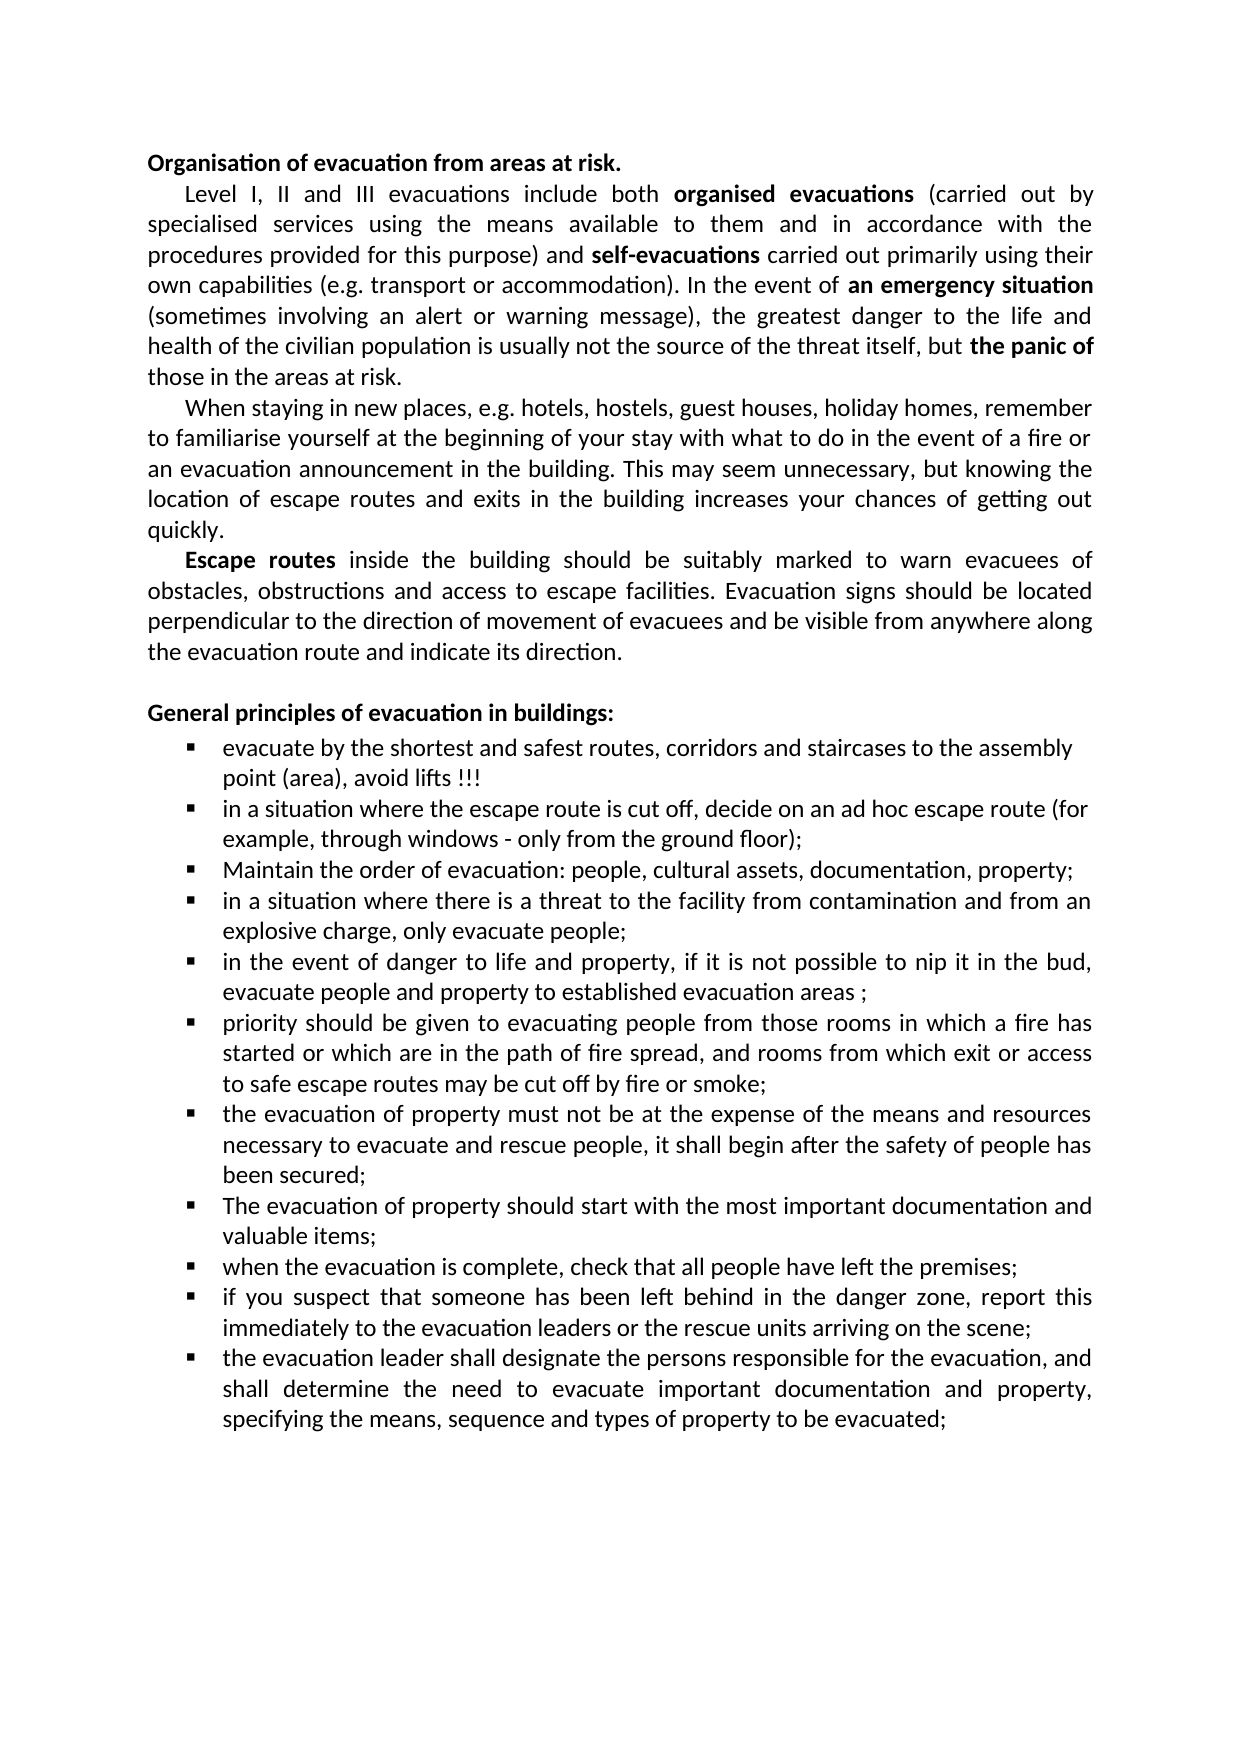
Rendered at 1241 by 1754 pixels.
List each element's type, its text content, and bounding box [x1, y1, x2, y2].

list when the evacuation is complete, check that all people have left the premises; [185, 1251, 1105, 1282]
list evacuate by the shortest and safest routes, corridors and staircases to the assembly point (area), avoid lifts !!! [185, 732, 1094, 793]
text Level I, II and III evacuations include both organised evacuations (carried out by specialised services using the means available to them and in accordance with the procedures provided for this purpose) and self-evacuations carried out primarily using their own capabilities (e.g. transport or accommodation). In the event of an emergency situation (sometimes involving an alert or warning message), the greatest danger to the life and health of the civilian population is usually not the source of the threat itself, but the panic of those in the areas at risk. [147, 178, 1094, 392]
subtitle General principles of evacuation in buildings: [147, 697, 1105, 727]
text When staying in new places, e.g. hotels, hostels, guest houses, holiday homes, remember to familiarise yourself at the beginning of your stay with what to do in the event of a fire or an evacuation announcement in the building. This may seem unnecessary, but knowing the location of escape routes and exits in the building increases your chances of getting out quickly. [147, 392, 1094, 544]
list Maintain the order of evacuation: people, cultural assets, documentation, property; [185, 854, 1105, 884]
list The evacuation of property should start with the most important documentation and valuable items; [185, 1190, 1093, 1251]
list the evacuation leader shall designate the persons responsible for the evacuation, and shall determine the need to evacuate important documentation and property, specifying the means, sequence and types of property to be evacuated; [185, 1343, 1094, 1434]
list priority should be given to evacuating people from those rooms in which a fire has started or which are in the path of fire spread, and rooms from which exit or access to safe escape routes may be cut off by fire or smoke; [185, 1007, 1093, 1098]
text Escape routes inside the building should be suitably marked to warn evacuees of obstacles, obstructions and access to escape facilities. Evacuation signs should be located perpendicular to the direction of movement of evacuees and be visible from anywhere along the evacuation route and indicate its direction. [147, 544, 1094, 666]
list if you suspect that someone has been left behind in the danger zone, report this immediately to the evacuation leaders or the rescue units arriving on the scene; [185, 1282, 1093, 1343]
list in a situation where the escape route is cut off, decide on an ad hoc escape route (for example, through windows - only from the ground floor); [185, 793, 1094, 854]
list the evacuation of property must not be at the expense of the means and resources necessary to evacuate and rescue people, it shall begin after the safety of people has been secured; [185, 1098, 1093, 1190]
subtitle Organisation of evacuation from areas at risk. [147, 147, 1105, 178]
list in the event of danger to life and property, if it is not possible to nip it in the bud, evacuate people and property to established evacuation areas ; [185, 946, 1093, 1007]
list in a situation where there is a threat to the facility from contamination and from an explosive charge, only evacuate people; [185, 885, 1093, 946]
